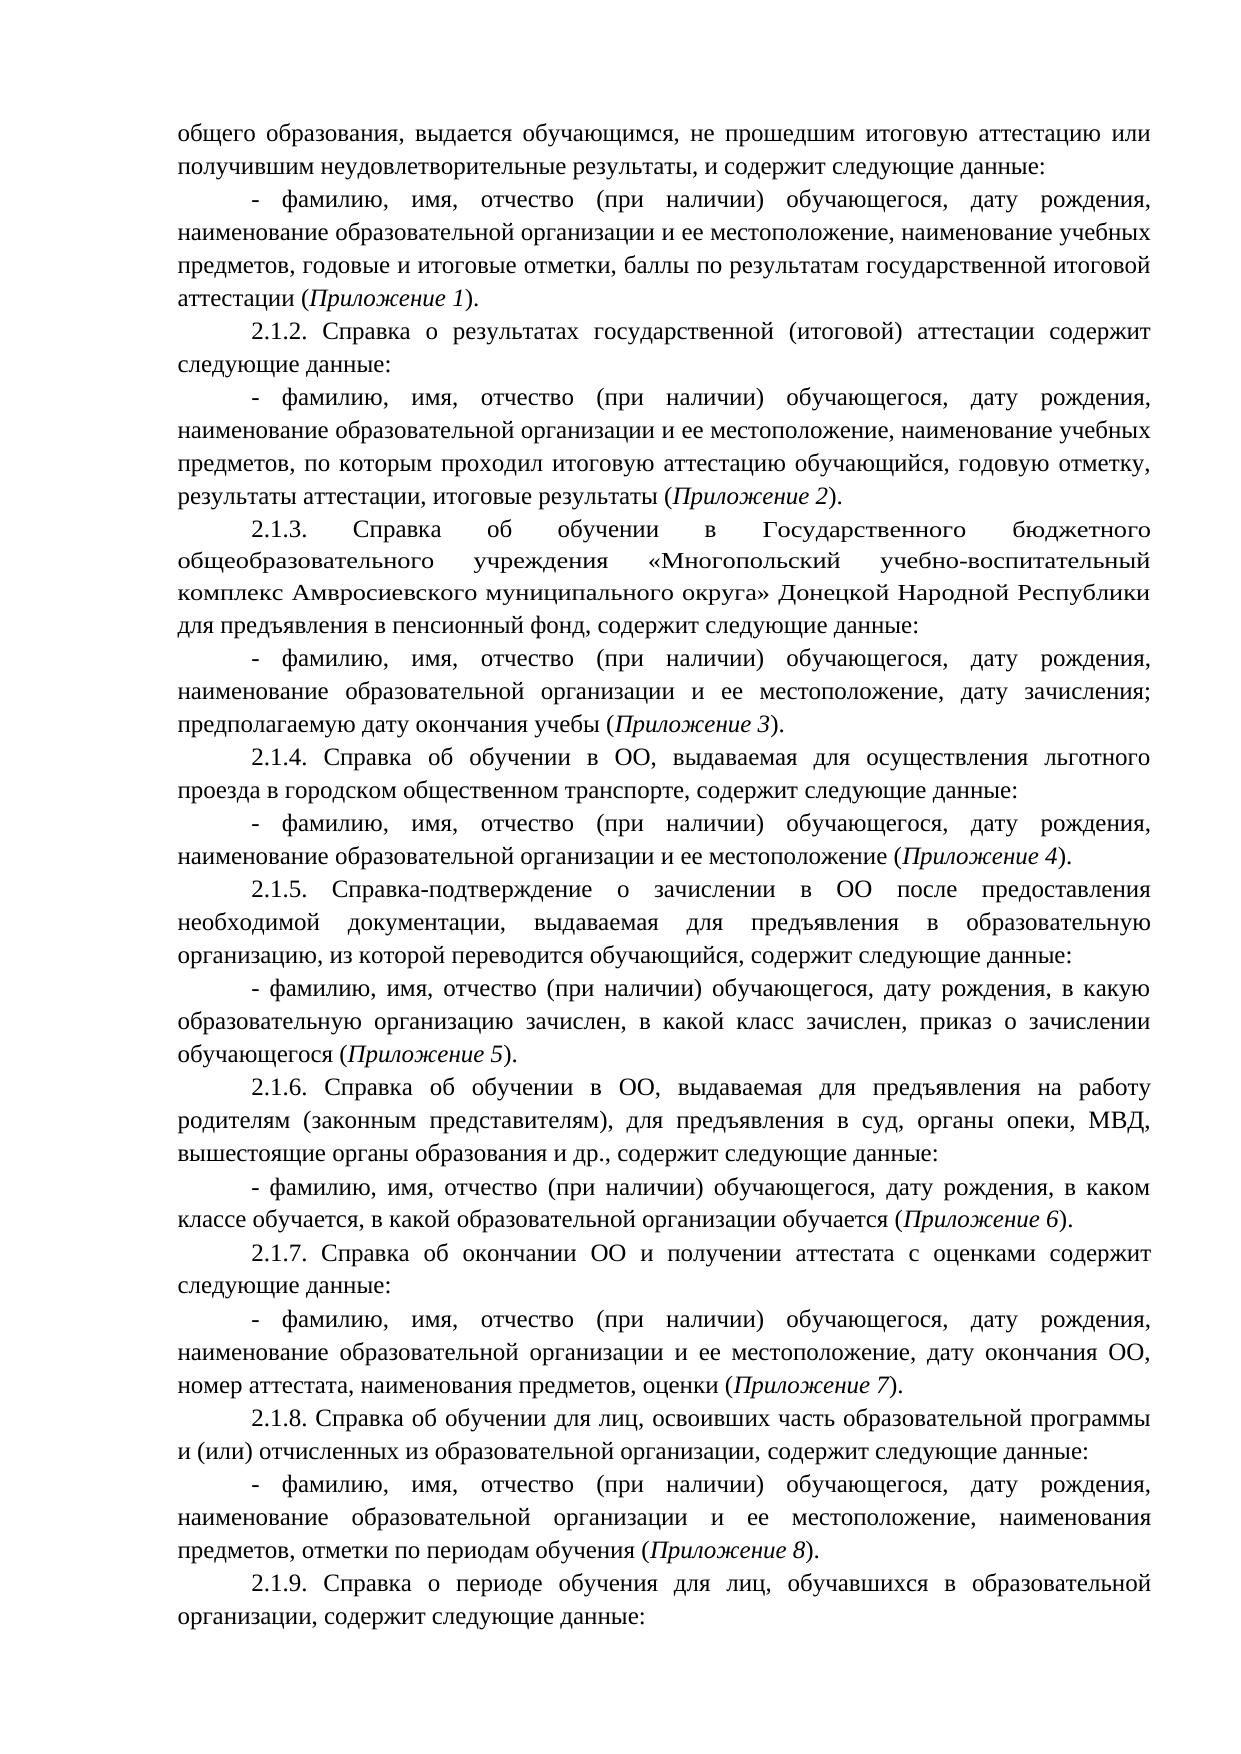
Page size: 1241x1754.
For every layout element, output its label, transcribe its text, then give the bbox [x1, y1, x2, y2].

text - фамилию, имя, отчество (при наличии) обучающегося, дату рождения, наименование образовательной организации и ее местоположение, наименования предметов, отметки по периодам обучения (Приложение 8). [177, 1469, 1152, 1563]
text 2.1.7. Справка об окончании ОО и получении аттестата с оценками содержит следующие данные: [177, 1238, 1152, 1299]
text - фамилию, имя, отчество (при наличии) обучающегося, дату рождения, наименование образовательной организации и ее местоположение, дату зачисления; предполагаемую дату окончания учебы (Приложение 3). [177, 643, 1152, 738]
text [177, 118, 1152, 180]
text - фамилию, имя, отчество (при наличии) обучающегося, дату рождения, наименование образовательной организации и ее местоположение (Приложение 4). [177, 808, 1152, 870]
text 2.1.6. Справка об обучении в ОО, выдаваемая для предъявления на работу родителям (законным представителям), для предъявления в суд, органы опеки, МВД, вышестоящие органы образования и др., содержит следующие данные: [177, 1072, 1152, 1167]
text - фамилию, имя, отчество (при наличии) обучающегося, дату рождения, в какую образовательную организацию зачислен, в какой класс зачислен, приказ о зачислении обучающегося (Приложение 5). [177, 973, 1152, 1068]
text - фамилию, имя, отчество (при наличии) обучающегося, дату рождения, наименование образовательной организации и ее местоположение, дату окончания ОО, номер аттестата, наименования предметов, оценки (Приложение 7). [177, 1304, 1152, 1398]
text 2.1.8. Справка об обучении для лиц, освоивших часть образовательной программы и (или) отчисленных из образовательной организации, содержит следующие данные: [177, 1403, 1152, 1464]
text - фамилию, имя, отчество (при наличии) обучающегося, дату рождения, в каком классе обучается, в какой образовательной организации обучается (Приложение 6). [177, 1172, 1152, 1233]
text - фамилию, имя, отчество (при наличии) обучающегося, дату рождения, наименование образовательной организации и ее местоположение, наименование учебных предметов, годовые и итоговые отметки, баллы по результатам государственной итоговой аттестации (Приложение 1). [177, 184, 1152, 312]
text 2.1.5. Справка-подтверждение о зачислении в ОО после предоставления необходимой документации, выдаваемая для предъявления в образовательную организацию, из которой переводится обучающийся, содержит следующие данные: [177, 874, 1152, 969]
text - фамилию, имя, отчество (при наличии) обучающегося, дату рождения, наименование образовательной организации и ее местоположение, наименование учебных предметов, по которым проходил итоговую аттестацию обучающийся, годовую отметку, результаты аттестации, итоговые результаты (Приложение 2). [177, 382, 1152, 510]
text 2.1.3. Справка об обучении в Государственного бюджетного общеобразовательного учреждения «Многопольский учебно-воспитательный комплекс Амвросиевского муниципального округа» Донецкой Народной Республики для предъявления в пенсионный фонд, содержит следующие данные: [177, 514, 1152, 639]
text 2.1.9. Справка о периоде обучения для лиц, обучавшихся в образовательной организации, содержит следующие данные: [177, 1568, 1152, 1629]
text 2.1.4. Справка об обучении в ОО, выдаваемая для осуществления льготного проезда в городском общественном транспорте, содержит следующие данные: [177, 742, 1152, 804]
text 2.1.2. Справка о результатах государственной (итоговой) аттестации содержит следующие данные: [177, 316, 1152, 378]
